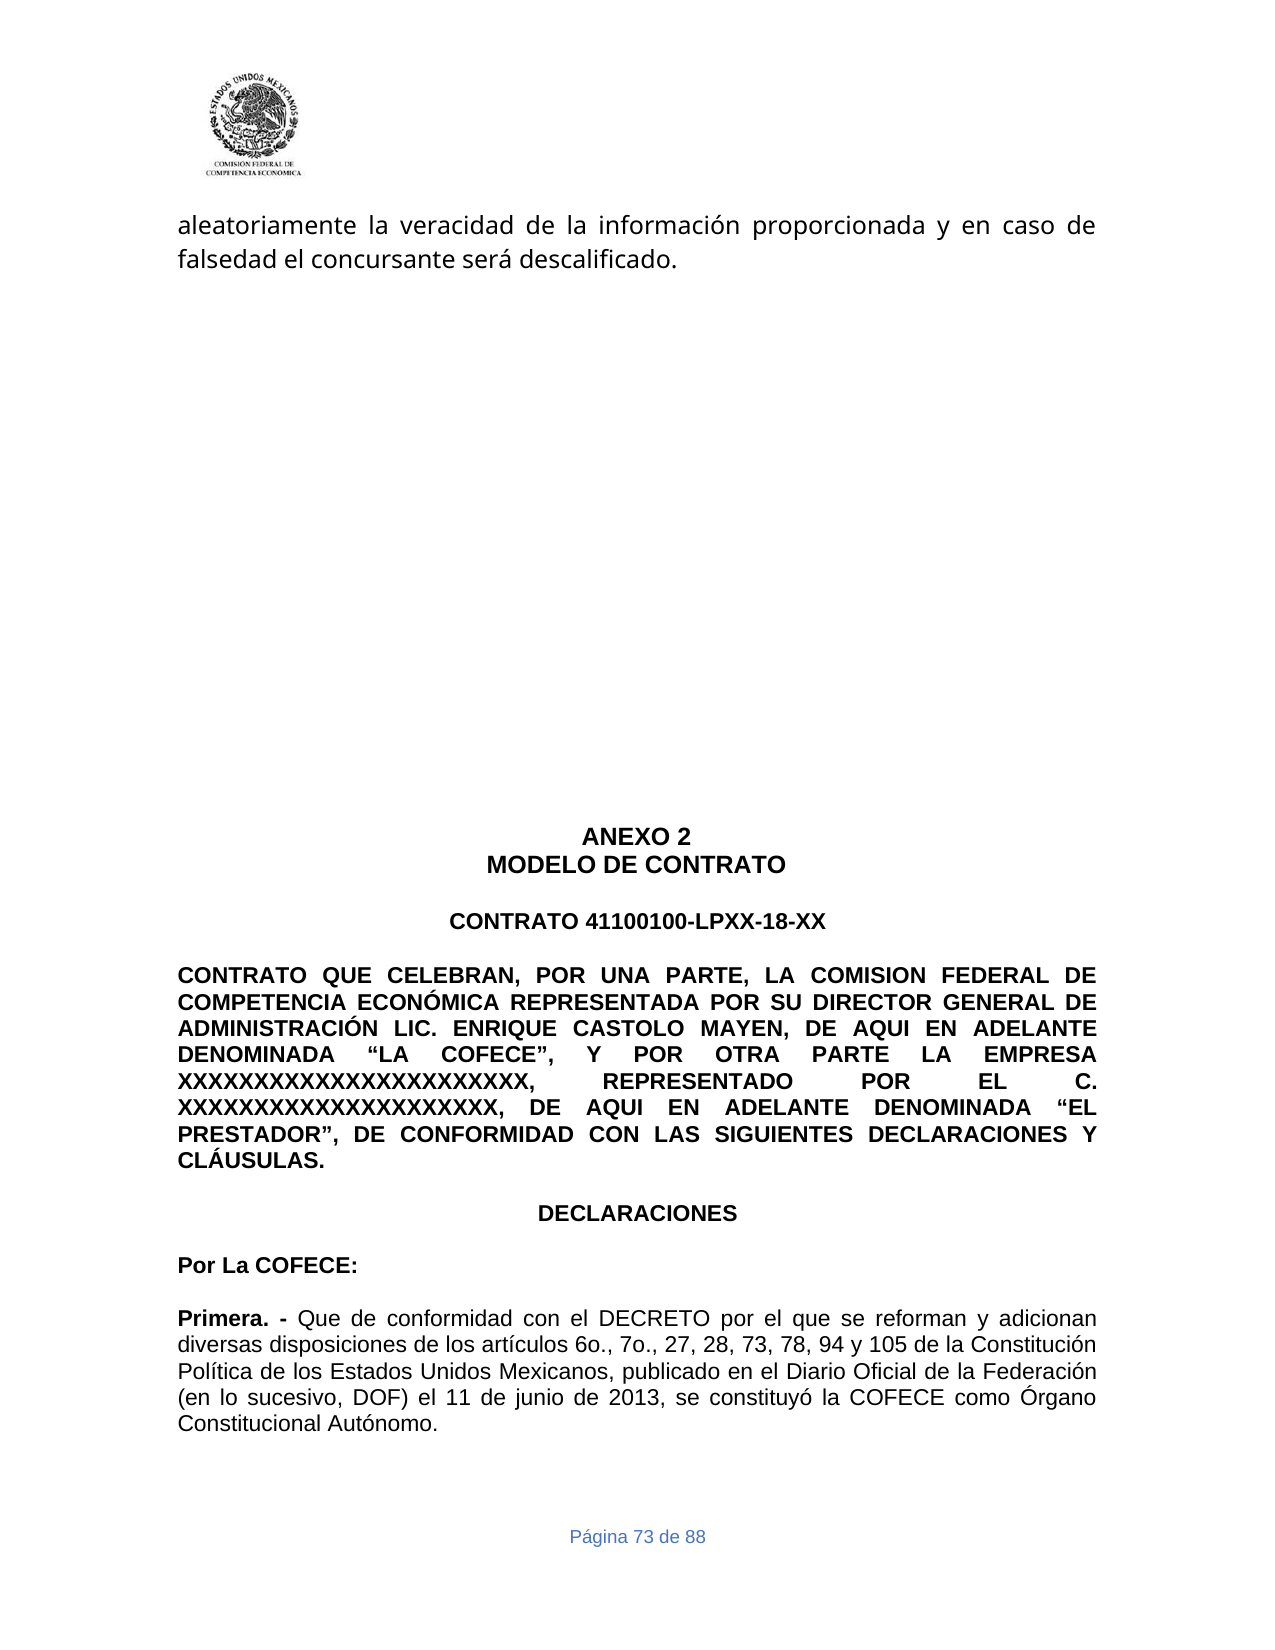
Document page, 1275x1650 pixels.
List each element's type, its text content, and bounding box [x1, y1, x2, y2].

text CONTRATO 41100100-LPXX-18-XX [177, 908, 1098, 934]
text ANEXO 2 [177, 822, 1096, 851]
text MODELO DE CONTRATO [177, 851, 1096, 879]
text DECLARACIONES [177, 1199, 1098, 1226]
picture [188, 73, 322, 179]
text CONTRATO QUE CELEBRAN, POR UNA PARTE, LA COMISION FEDERAL DE COMPETENCIA ECONÓMICA REPRESENTADA POR SU DIRECTOR GENERAL DE ADMINISTRACIÓN LIC. ENRIQUE CASTOLO MAYEN, DE AQUI EN ADELANTE DENOMINADA “LA COFECE”, Y POR OTRA PARTE LA EMPRESA XXXXXXXXXXXXXXXXXXXXXXX, REPRESENTADO POR EL C. XXXXXXXXXXXXXXXXXXXXX, DE AQUI EN ADELANTE DENOMINADA “EL PRESTADOR”, DE CONFORMIDAD CON LAS SIGUIENTES DECLARACIONES Y CLÁUSULAS. [177, 962, 1098, 1173]
text Primera. - Que de conformidad con el DECRETO por el que se reforman y adicionan diversas disposiciones de los artículos 6o., 7o., 27, 28, 73, 78, 94 y 105 de la Constitución Política de los Estados Unidos Mexicanos, publicado en el Diario Oficial de la Federación (en lo sucesivo, DOF) el 11 de junio de 2013, se constituyó la COFECE como Órgano Constitucional Autónomo. [177, 1305, 1098, 1437]
text Por La COFECE: [177, 1252, 1098, 1279]
